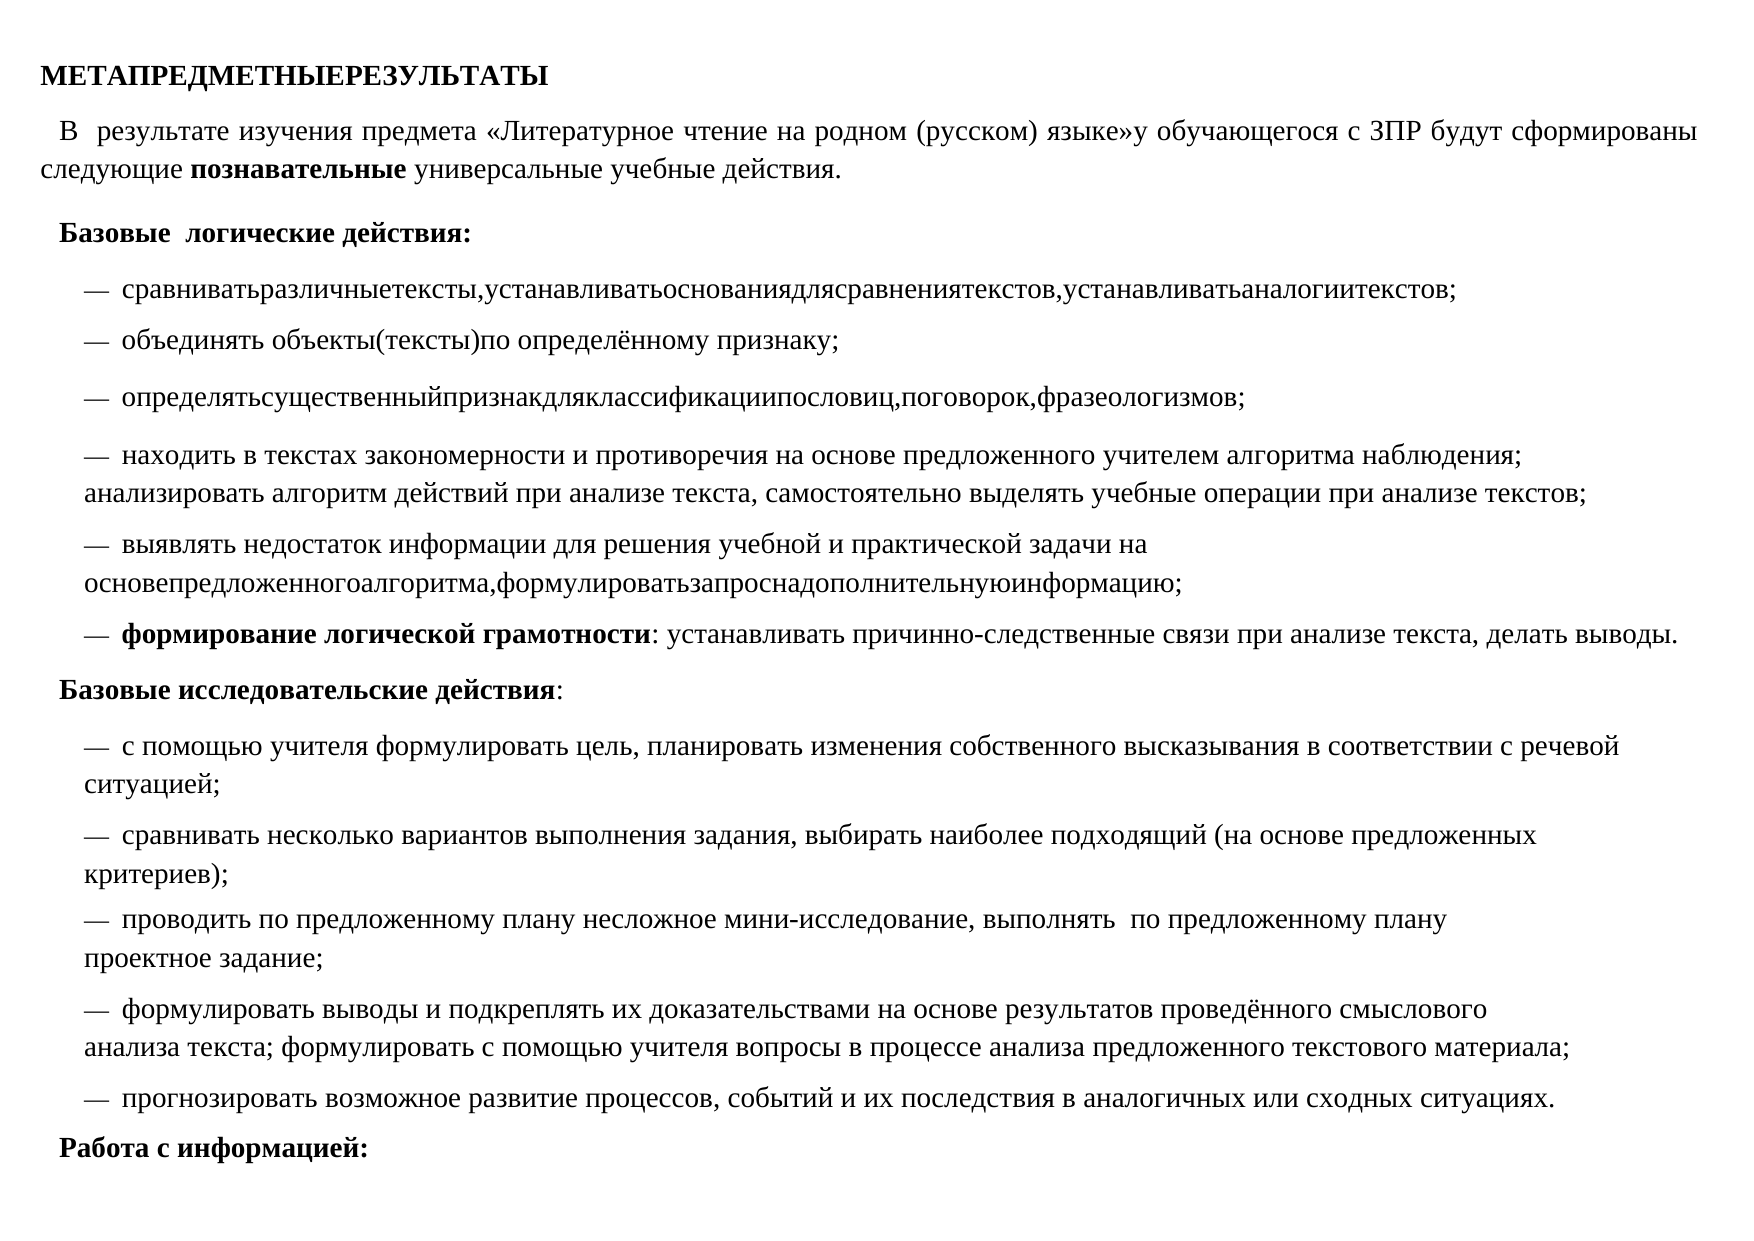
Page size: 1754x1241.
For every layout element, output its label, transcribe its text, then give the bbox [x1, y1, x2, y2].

list сравниватьразличныетексты,устанавливатьоснованиядлясравнениятекстов,устанавливатьаналогиитекстов; [84, 271, 1679, 305]
text Базовые исследовательские действия: [59, 672, 1700, 705]
list формирование логической грамотности: устанавливать причинно-следственные связи при анализе текста, делать выводы. [84, 616, 1700, 649]
list с помощью учителя формулировать цель, планировать изменения собственного высказывания в соответствии с речевой ситуацией; [84, 728, 1679, 800]
list выявлять недостаток информации для решения учебной и практической задачи на основепредложенногоалгоритма,формулироватьзапроснадополнительнуюинформацию; [84, 526, 1628, 598]
list находить в текстах закономерности и противоречия на основе предложенного учителем алгоритма наблюдения; анализировать алгоритм действий при анализе текста, самостоятельно выделять учебные операции при анализе текстов; [84, 437, 1644, 509]
text Работа с информацией: [59, 1130, 1700, 1163]
list формулировать выводы и подкреплять их доказательствами на основе результатов проведённого смыслового анализа текста; формулировать с помощью учителя вопросы в процессе анализа предложенного текстового материала; [84, 991, 1586, 1063]
list проводить по предложенному плану несложное мини-исследование, выполнять по предложенному плану проектное задание; [84, 901, 1554, 973]
list определятьсущественныйпризнакдляклассификациипословиц,поговорок,фразеологизмов; [84, 379, 1700, 413]
list объединять объекты(тексты)по определённому признаку; [84, 322, 1700, 356]
text МЕТАПРЕДМЕТНЫЕРЕЗУЛЬТАТЫ [40, 58, 1700, 92]
list сравнивать несколько вариантов выполнения задания, выбирать наиболее подходящий (на основе предложенных критериев); [84, 817, 1639, 889]
text Базовые логические действия: [59, 215, 1700, 249]
text В результате изучения предмета «Литературное чтение на родном (русском) языке»у обучающегося с ЗПР будут сформированы следующие познавательные универсальные учебные действия. [40, 113, 1700, 185]
list прогнозировать возможное развитие процессов, событий и их последствия в аналогичных или сходных ситуациях. [84, 1080, 1679, 1114]
